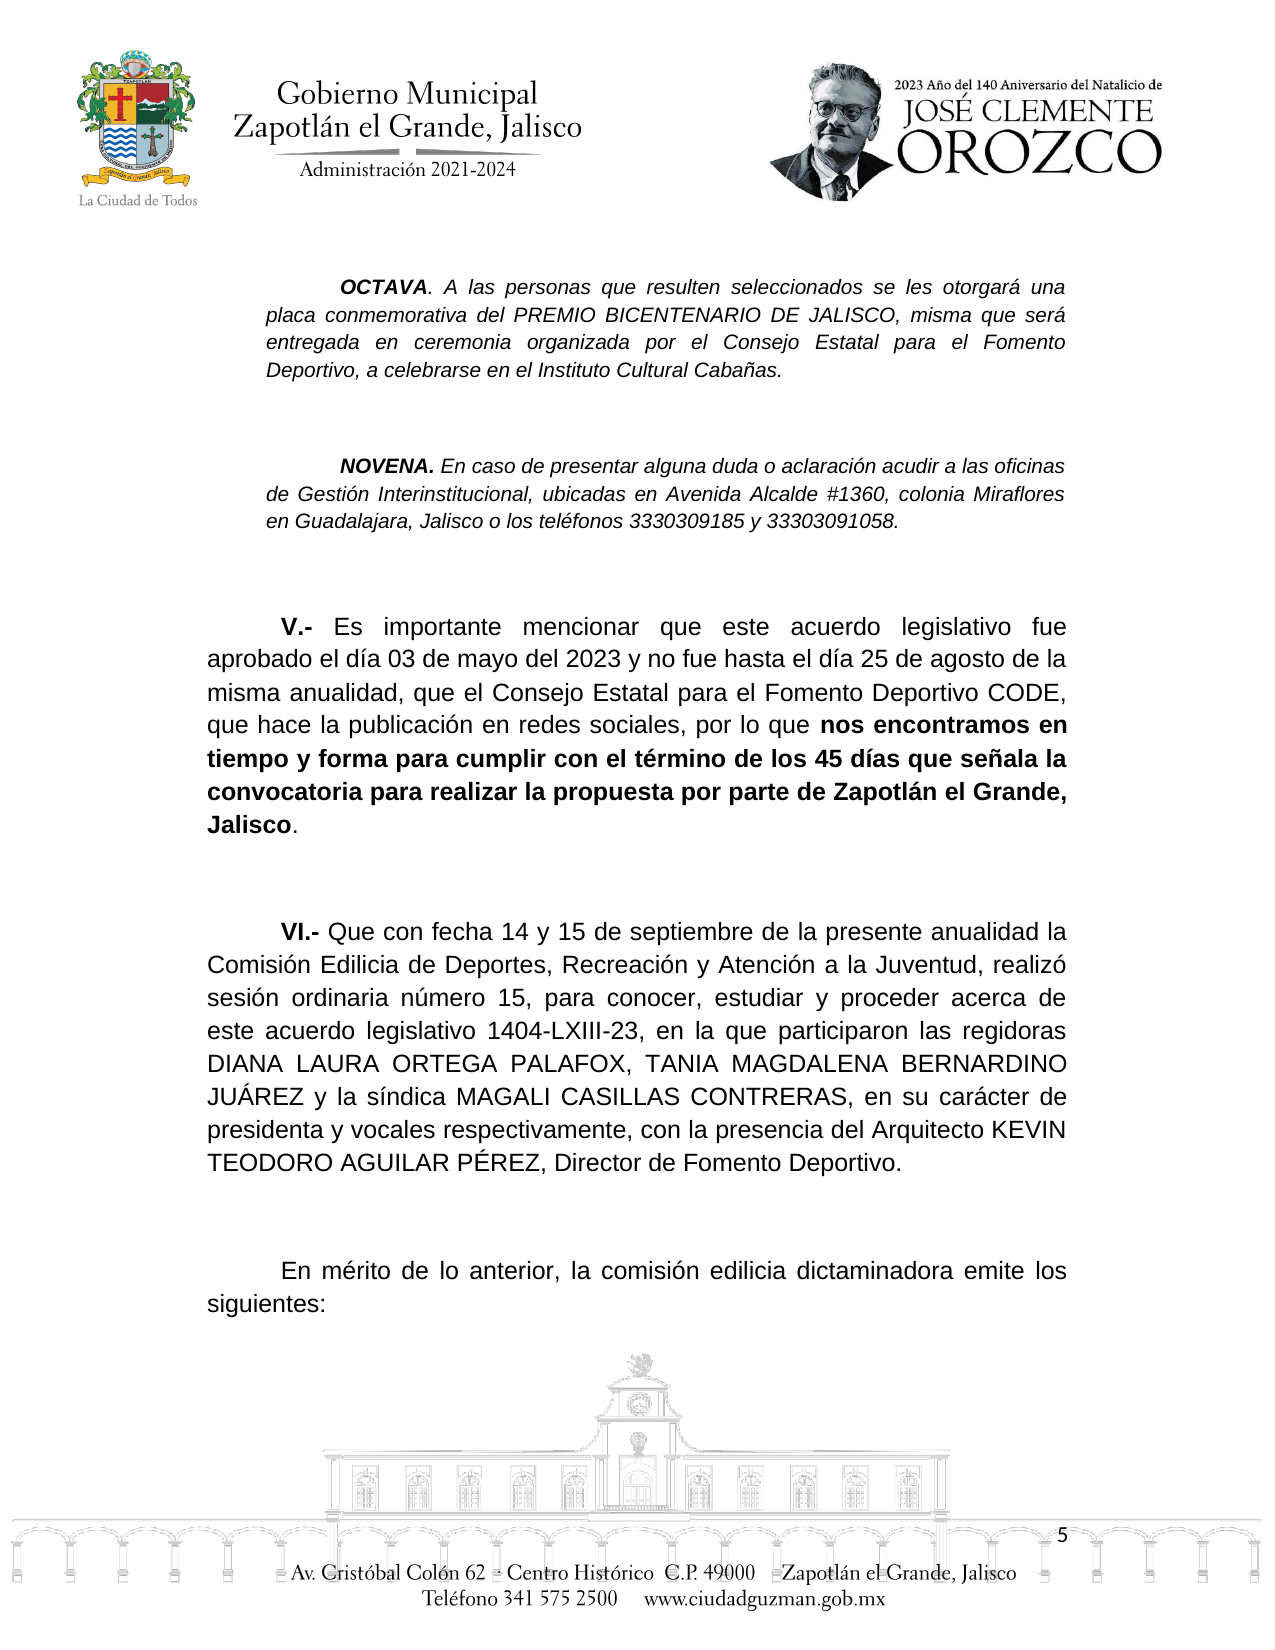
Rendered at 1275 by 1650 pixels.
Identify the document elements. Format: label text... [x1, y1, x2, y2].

picture [0, 3, 1274, 1650]
text V.- Es importante mencionar que este acuerdo legislativo fue aprobado el día 03 de mayo del 2023 y no fue hasta el día 25 de agosto de la misma anualidad, que el Consejo Estatal para el Fomento Deportivo CODE, que hace la publicación en redes sociales, por lo que nos encontramos en tiempo y forma para cumplir con el término de los 45 días que señala la convocatoria para realizar la propuesta por parte de Zapotlán el Grande, Jalisco. [207, 611, 1068, 838]
text En mérito de lo anterior, la comisión edilicia dictaminadora emite los siguientes: [207, 1256, 1068, 1318]
text VI.- Que con fecha 14 y 15 de septiembre de la presente anualidad la Comisión Edilicia de Deportes, Recreación y Atención a la Juventud, realizó sesión ordinaria número 15, para conocer, estudiar y proceder acerca de este acuerdo legislativo 1404-LXIII-23, en la que participaron las regidoras DIANA LAURA ORTEGA PALAFOX, TANIA MAGDALENA BERNARDINO JUÁREZ y la síndica MAGALI CASILLAS CONTRERAS, en su carácter de presidenta y vocales respectivamente, con la presencia del Arquitecto KEVIN TEODORO AGUILAR PÉREZ, Director de Fomento Deportivo. [207, 917, 1068, 1177]
text OCTAVA. A las personas que resulten seleccionados se les otorgará una placa conmemorativa del PREMIO BICENTENARIO DE JALISCO, misma que será entregada en ceremonia organizada por el Consejo Estatal para el Fomento Deportivo, a celebrarse en el Instituto Cultural Cabañas. [266, 275, 1068, 382]
text NOVENA. En caso de presentar alguna duda o aclaración acudir a las oficinas de Gestión Interinstitucional, ubicadas en Avenida Alcalde #1360, colonia Miraflores en Guadalajara, Jalisco o los teléfonos 3330309185 y 33303091058. [266, 454, 1068, 533]
